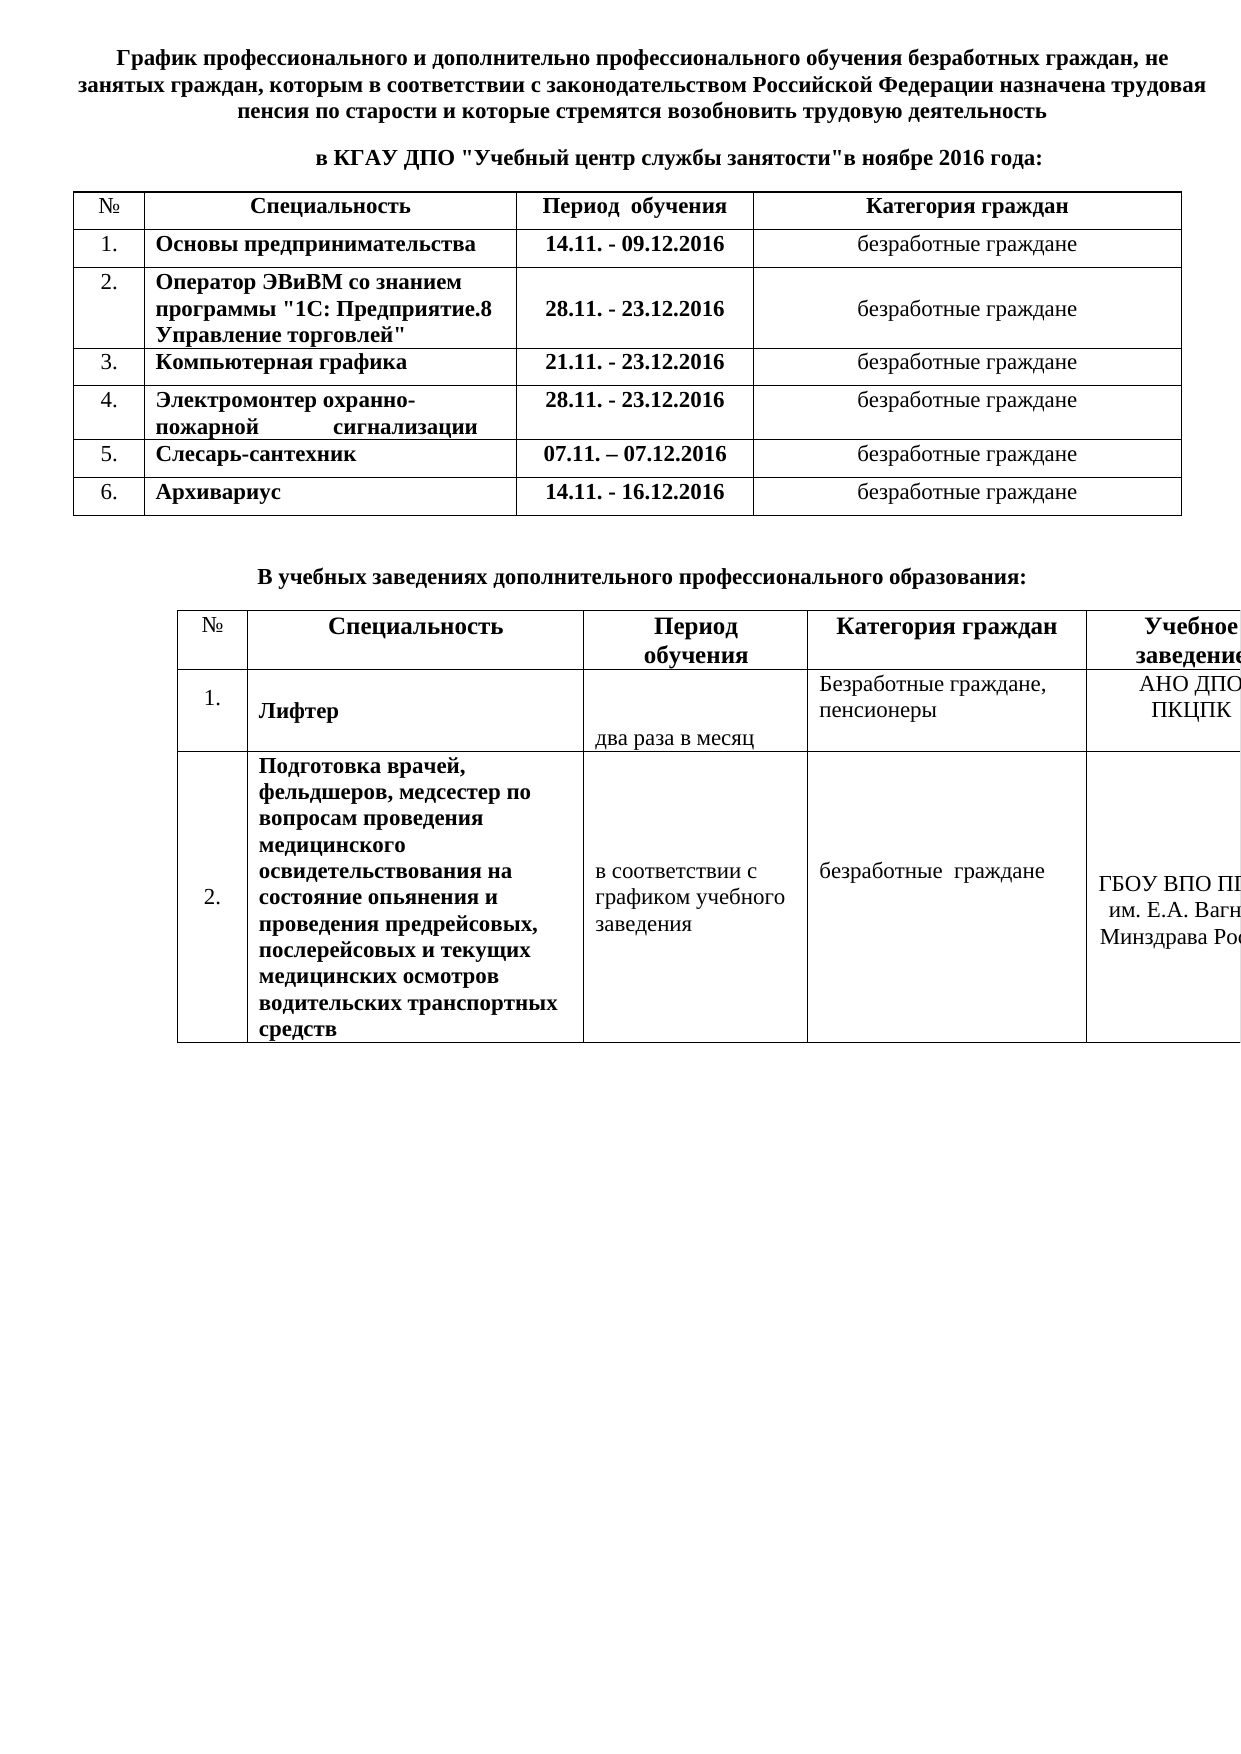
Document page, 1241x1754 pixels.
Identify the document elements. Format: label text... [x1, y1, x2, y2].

table_cell 2. [74, 268, 144, 347]
table_cell 6. [74, 478, 144, 515]
table_cell ГБОУ ВПО ПГМУ им. Е.А. Вагнера Минздрава России [1087, 752, 1240, 1042]
table_cell 14.11. - 16.12.2016 [517, 478, 753, 515]
table_cell безработные граждане [754, 349, 1181, 385]
table_cell в соответствии с графиком учебного заведения [584, 752, 807, 1042]
table_header № [178, 611, 247, 669]
table_header Учебное заведение [1087, 611, 1240, 669]
table_header Категория граждан [808, 611, 1086, 669]
text В учебных заведениях дополнительного профессионального образования: [88, 563, 1196, 589]
table_cell 28.11. - 23.12.2016 [517, 386, 753, 439]
table_cell 21.11. - 23.12.2016 [517, 349, 753, 385]
text в КГАУ ДПО "Учебный центр службы занятости"в ноябре 2016 года: [177, 144, 1181, 171]
table_cell Основы предпринимательства [145, 230, 516, 267]
table_cell Безработные граждане, пенсионеры [808, 670, 1086, 751]
table_cell два раза в месяц [584, 670, 807, 751]
table_cell 2. [178, 752, 247, 1042]
table_cell безработные граждане [754, 268, 1181, 347]
table_cell 1. [178, 670, 247, 751]
table_cell Архивариус [145, 478, 516, 515]
table_cell безработные граждане [754, 478, 1181, 515]
table_header Категория граждан [754, 193, 1181, 229]
table_header Период обучения [584, 611, 807, 669]
table_header Специальность [145, 193, 516, 229]
table_header № [74, 193, 144, 229]
table_header Специальность [248, 611, 583, 669]
table_cell безработные граждане [754, 230, 1181, 267]
table_cell Компьютерная графика [145, 349, 516, 385]
table_cell Подготовка врачей, фельдшеров, медсестер по вопросам проведения медицинского освидетельствования на состояние опьянения и проведения предрейсовых, послерейсовых и текущих медицинских осмотров водительских транспортных средств [248, 752, 583, 1042]
table_cell безработные граждане [754, 440, 1181, 477]
table_cell Оператор ЭВиВМ со знанием программы "1С: Предприятие.8 Управление торговлей" [145, 268, 516, 347]
table_cell Слесарь-сантехник [145, 440, 516, 477]
table_cell 1. [74, 230, 144, 267]
table_cell 3. [74, 349, 144, 385]
table_cell АНО ДПО ПКЦПК [1087, 670, 1240, 751]
table_cell 14.11. - 09.12.2016 [517, 230, 753, 267]
table_cell 5. [74, 440, 144, 477]
text График профессионального и дополнительно профессионального обучения безработных граждан, не занятых граждан, которым в соответствии с законодательством Российской Федерации назначена трудовая пенсия по старости и которые стремятся возобновить трудовую деятельность [74, 44, 1211, 123]
table_cell безработные граждане [808, 752, 1086, 1042]
table_cell Электромонтер охранно-пожарной сигнализации [145, 386, 516, 439]
table_cell 28.11. - 23.12.2016 [517, 268, 753, 347]
table_cell 4. [74, 386, 144, 439]
table_cell 07.11. – 07.12.2016 [517, 440, 753, 477]
table_cell безработные граждане [754, 386, 1181, 439]
table_header Период обучения [517, 193, 753, 229]
table_cell Лифтер [248, 670, 583, 751]
